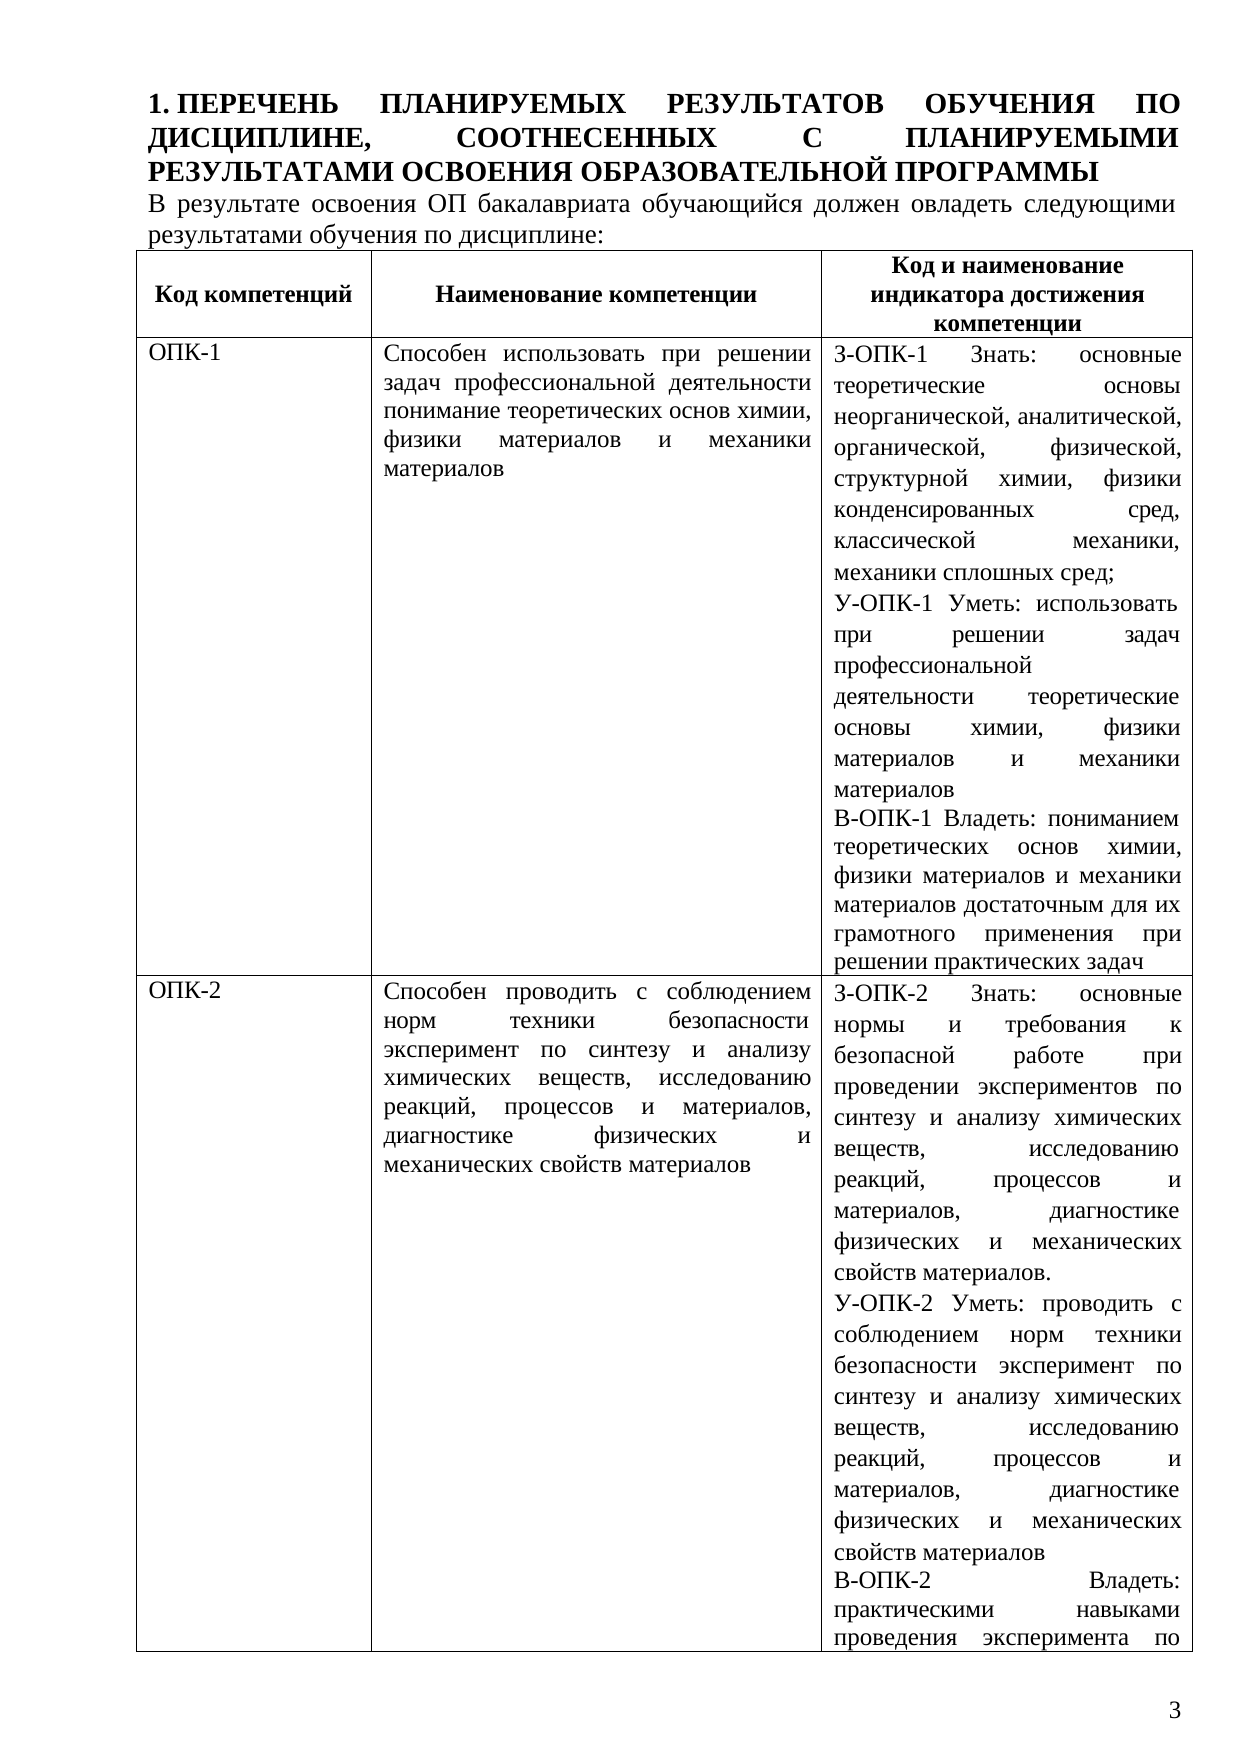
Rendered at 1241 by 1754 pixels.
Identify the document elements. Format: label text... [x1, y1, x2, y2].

table_cell Способен проводить с соблюдением норм техники безопасности эксперимент по синтезу и анализу химических веществ, исследованию реакций, процессов и материалов, диагностике физических и механических свойств материалов [372, 976, 821, 1651]
text В результате освоения ОП бакалавриата обучающийся должен овладеть следующими результатами обучения по дисциплине: [148, 187, 1205, 249]
table_cell З-ОПК-1 Знать: основные теоретические основы неорганической, аналитической, органической, физической, структурной химии, физики конденсированных сред, классической механики, механики сплошных сред; У-ОПК-1 Уметь: использовать при решении задач профессиональной деятельности теоретические основы химии, физики материалов и механики материалов В-ОПК-1 Владеть: пониманием теоретических основ химии, физики материалов и механики материалов достаточным для их грамотного применения при решении практических задач [822, 338, 1192, 975]
table_cell ОПК-2 [137, 976, 371, 1651]
table_cell ОПК-1 [137, 338, 371, 975]
table_header Код компетенций [137, 251, 371, 337]
table_header Наименование компетенции [372, 251, 821, 337]
table_cell З-ОПК-2 Знать: основные нормы и требования к безопасной работе при проведении экспериментов по синтезу и анализу химических веществ, исследованию реакций, процессов и материалов, диагностике физических и механических свойств материалов. У-ОПК-2 Уметь: проводить с соблюдением норм техники безопасности эксперимент по синтезу и анализу химических веществ, исследованию реакций, процессов и материалов, диагностике физических и механических свойств материалов В-ОПК-2 Владеть: практическими навыками проведения эксперимента по [822, 976, 1192, 1651]
subtitle ПЕРЕЧЕНЬ ПЛАНИРУЕМЫХ РЕЗУЛЬТАТОВ ОБУЧЕНИЯ ПО ДИСЦИПЛИНЕ, СООТНЕСЕННЫХ С ПЛАНИРУЕМЫМИ РЕЗУЛЬТАТАМИ ОСВОЕНИЯ ОБРАЗОВАТЕЛЬНОЙ ПРОГРАММЫ [148, 87, 1182, 187]
table_header Код и наименование индикатора достижения компетенции [822, 251, 1192, 337]
table_cell Способен использовать при решении задач профессиональной деятельности понимание теоретических основ химии, физики материалов и механики материалов [372, 338, 821, 975]
